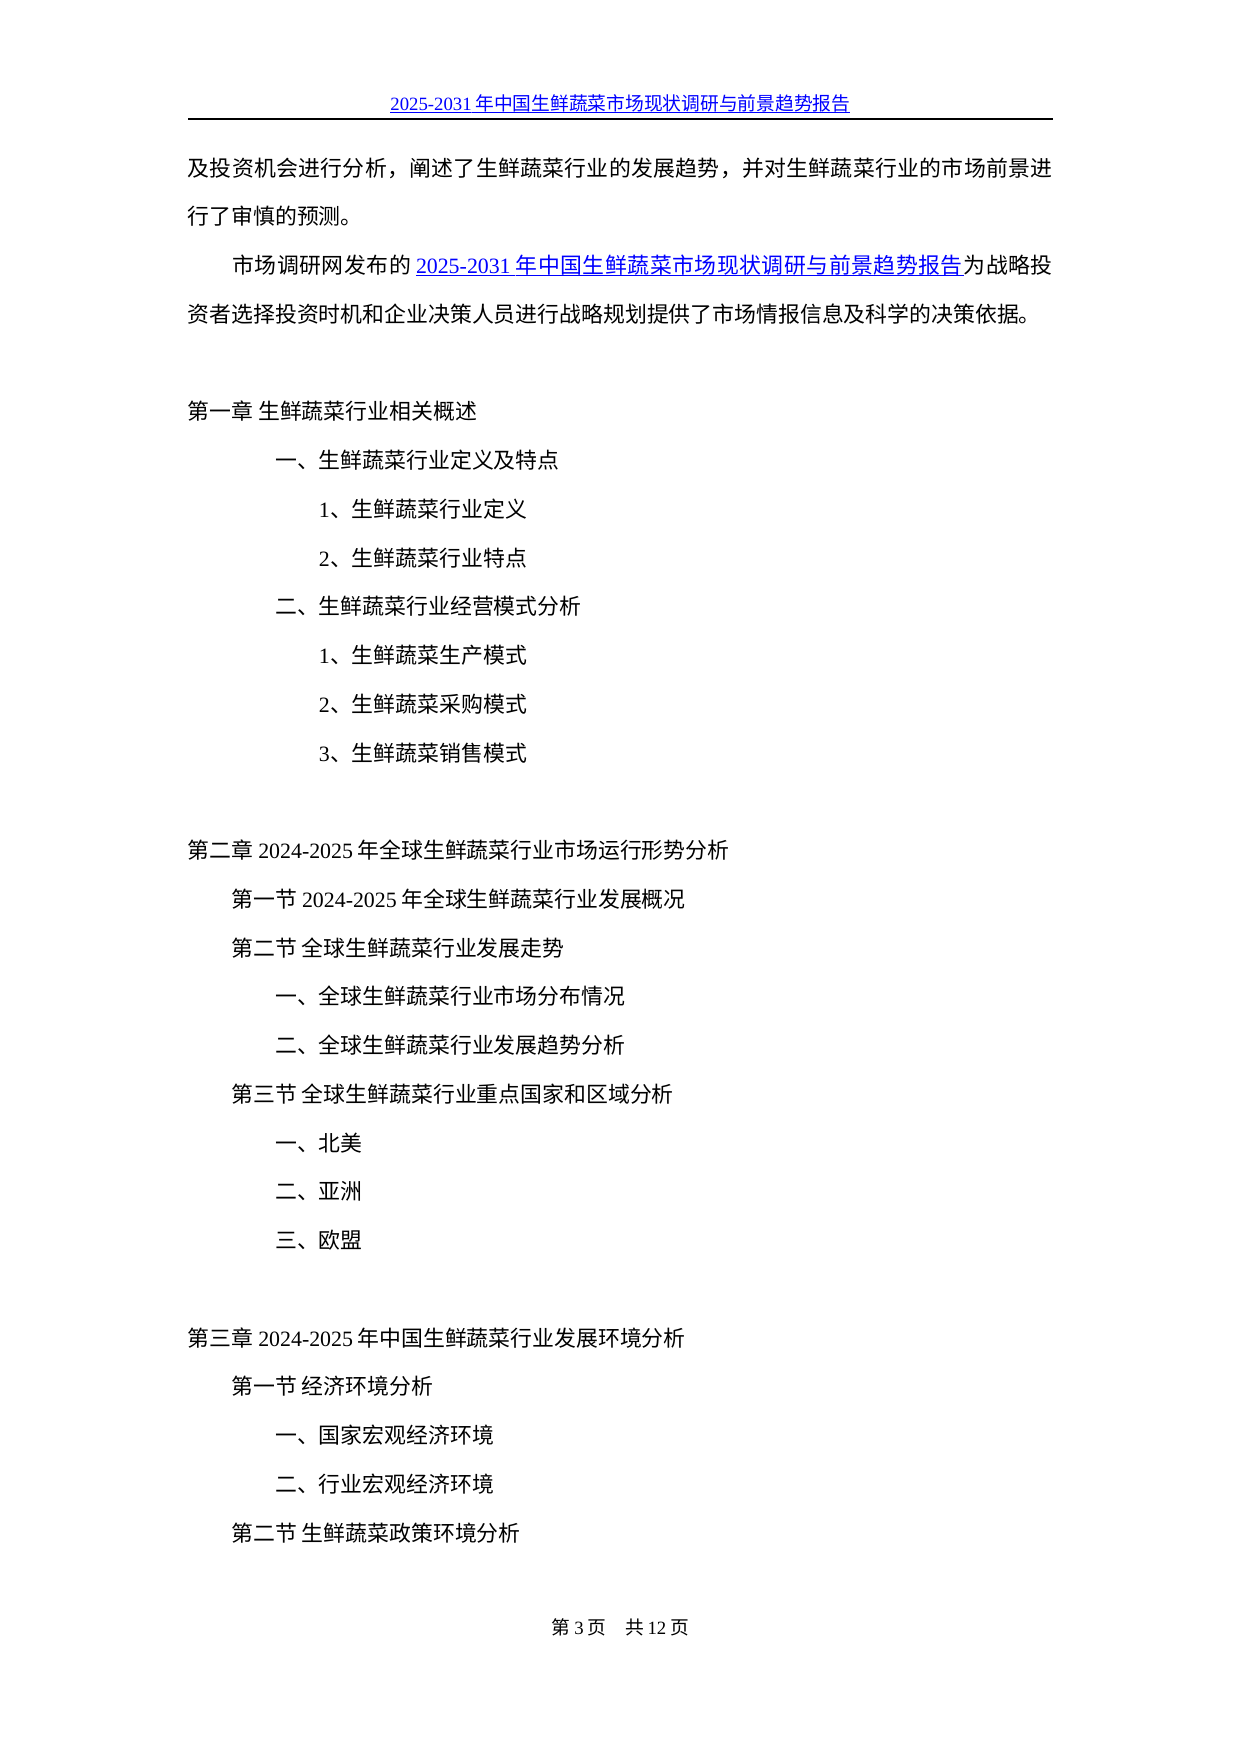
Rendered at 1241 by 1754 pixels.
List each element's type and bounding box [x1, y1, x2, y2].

text [187, 150, 1053, 1548]
